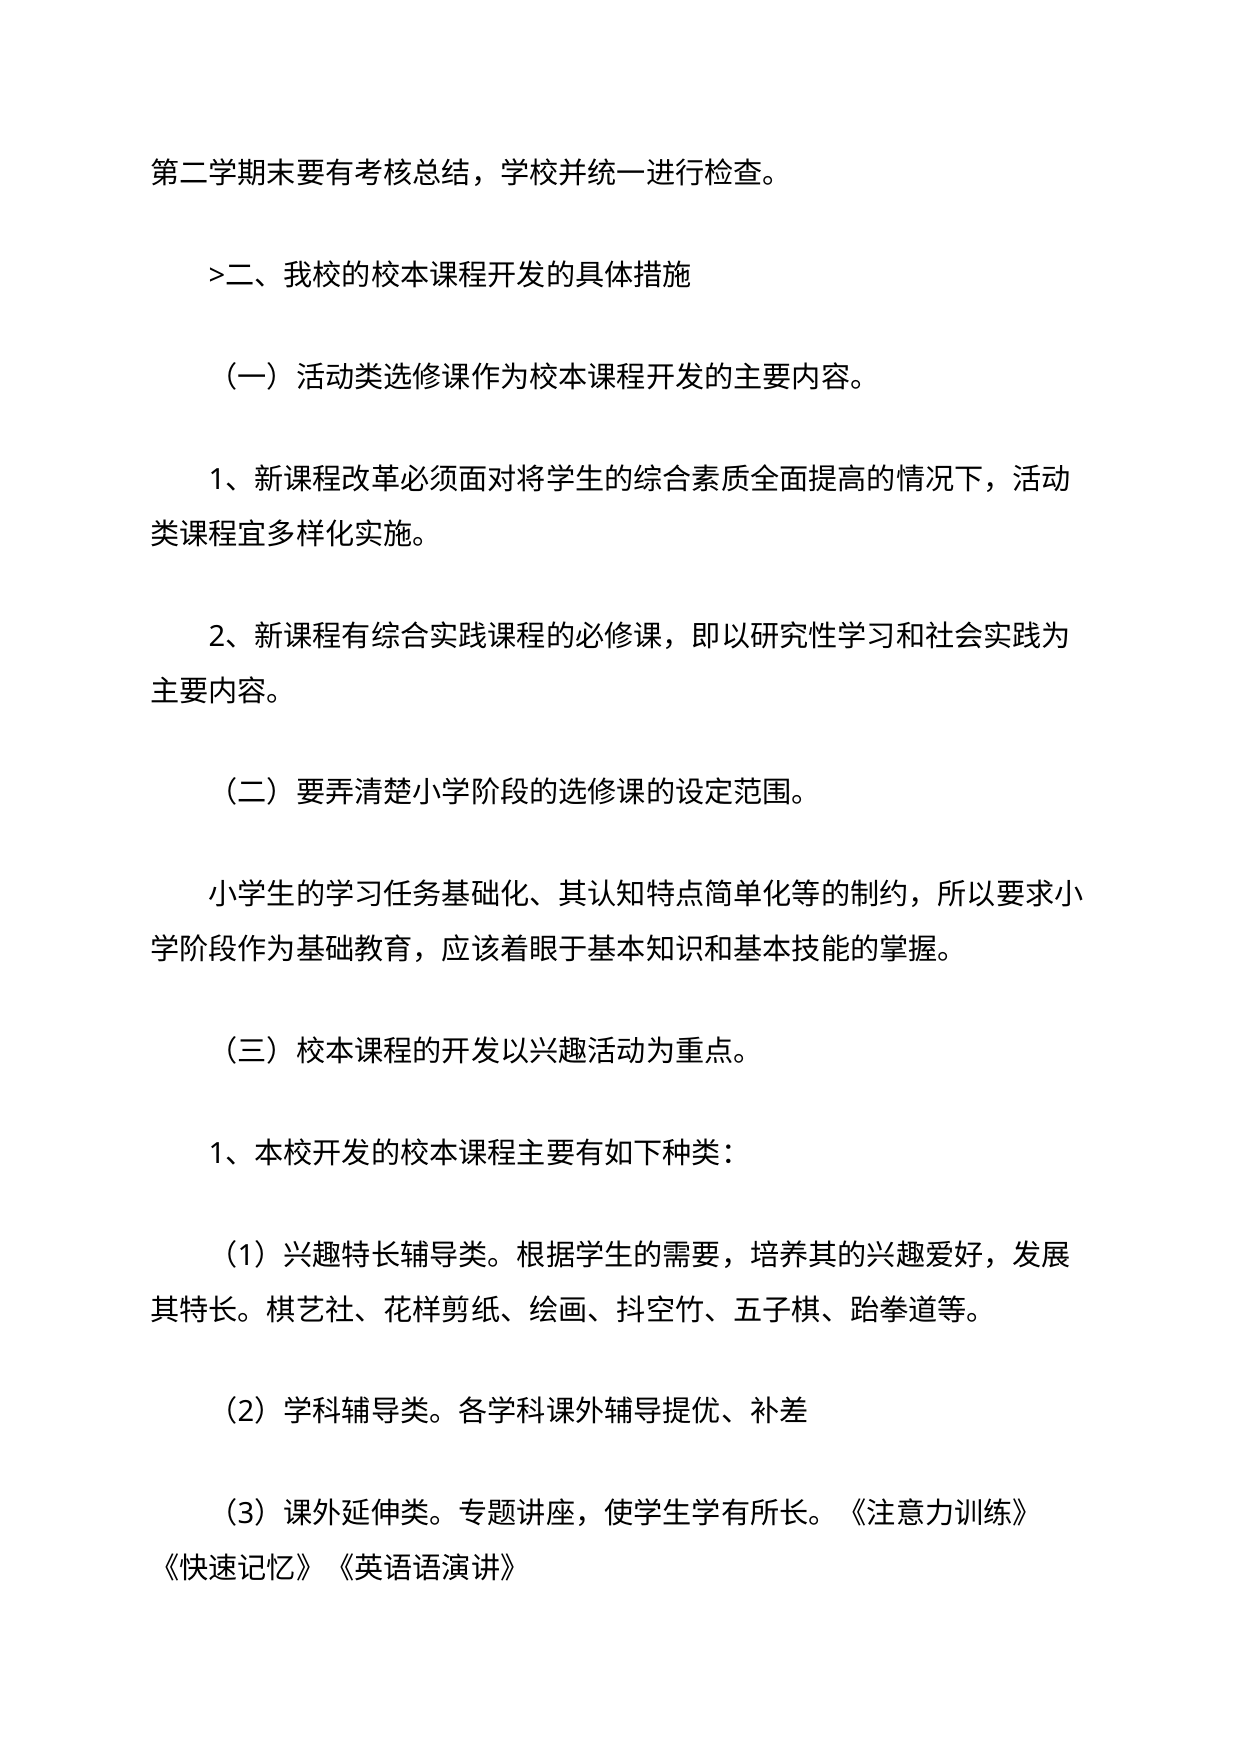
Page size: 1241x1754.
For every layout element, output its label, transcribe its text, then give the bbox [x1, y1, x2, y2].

text （一）活动类选修课作为校本课程开发的主要内容。 [150, 354, 1090, 396]
text （2）学科辅导类。各学科课外辅导提优、补差 [150, 1388, 1090, 1430]
text 1、新课程改革必须面对将学生的综合素质全面提高的情况下，活动类课程宜多样化实施。 [150, 456, 1090, 553]
text （1）兴趣特长辅导类。根据学生的需要，培养其的兴趣爱好，发展其特长。棋艺社、花样剪纸、绘画、抖空竹、五子棋、跆拳道等。 [150, 1231, 1090, 1328]
text 2、新课程有综合实践课程的必修课，即以研究性学习和社会实践为主要内容。 [150, 612, 1090, 709]
text （3）课外延伸类。专题讲座，使学生学有所长。《注意力训练》《快速记忆》《英语语演讲》 [150, 1490, 1090, 1587]
text （二）要弄清楚小学阶段的选修课的设定范围。 [150, 769, 1090, 811]
text （三）校本课程的开发以兴趣活动为重点。 [150, 1027, 1090, 1070]
text 小学生的学习任务基础化、其认知特点简单化等的制约，所以要求小学阶段作为基础教育，应该着眼于基本知识和基本技能的掌握。 [150, 871, 1090, 968]
text >二、我校的校本课程开发的具体措施 [150, 252, 1090, 294]
text 1、本校开发的校本课程主要有如下种类： [150, 1129, 1090, 1172]
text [150, 150, 1090, 192]
